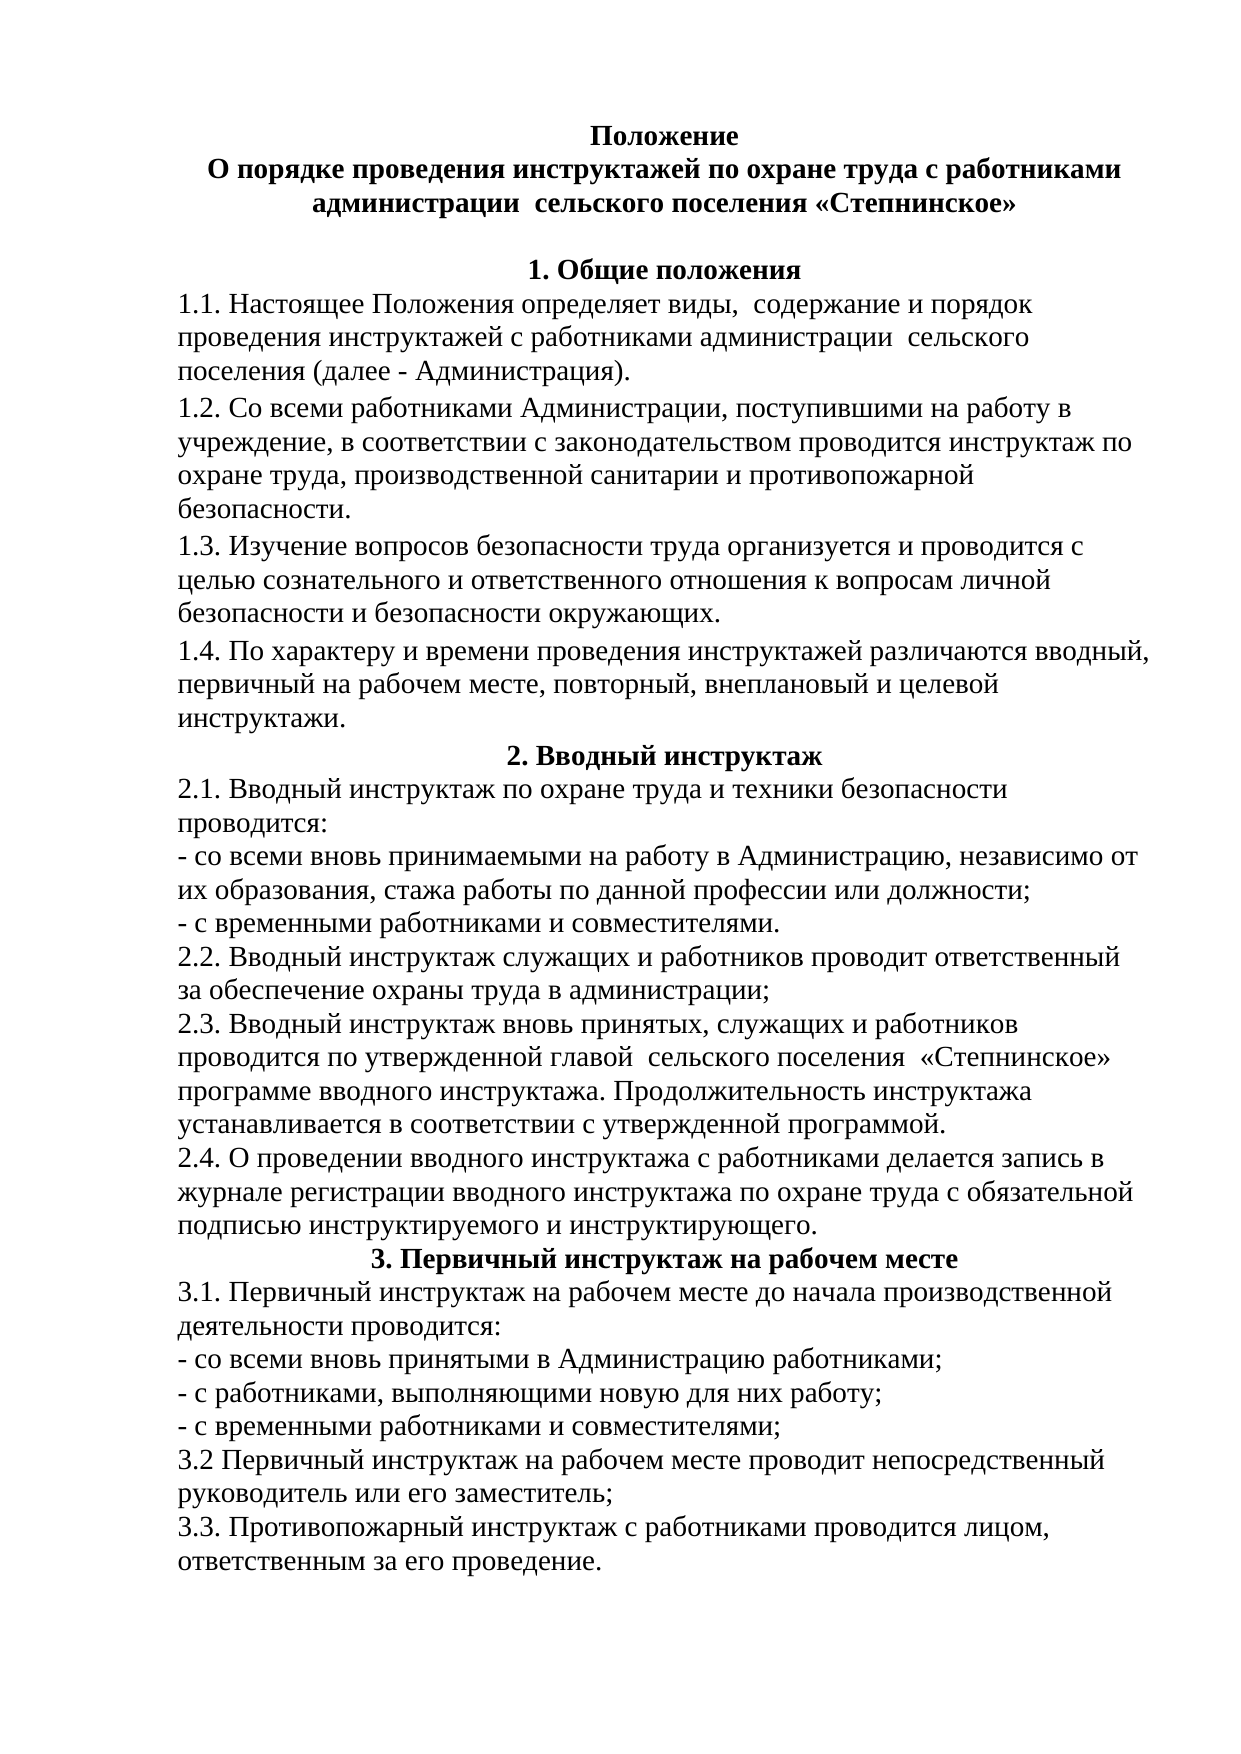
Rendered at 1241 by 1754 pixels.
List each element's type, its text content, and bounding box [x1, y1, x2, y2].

text - со всеми вновь принятыми в Администрацию работниками; [177, 1341, 1152, 1375]
text 1.1. Настоящее Положения определяет виды, содержание и порядок проведения инструктажей с работниками администрации сельского поселения (далее - Администрация). [177, 286, 1152, 386]
text Положение [177, 118, 1152, 152]
text 2.4. О проведении вводного инструктажа с работниками делается запись в журнале регистрации вводного инструктажа по охране труда с обязательной подписью инструктируемого и инструктирующего. [177, 1140, 1152, 1241]
text 3.3. Противопожарный инструктаж с работниками проводится лицом, ответственным за его проведение. [177, 1509, 1152, 1576]
text 1.4. По характеру и времени проведения инструктажей различаются вводный, первичный на рабочем месте, повторный, внеплановый и целевой инструктажи. [177, 633, 1152, 734]
text 3. Первичный инструктаж на рабочем месте [177, 1241, 1152, 1274]
text 1. Общие положения [177, 252, 1152, 286]
text 1.2. Со всеми работниками Администрации, поступившими на работу в учреждение, в соответствии с законодательством проводится инструктаж по охране труда, производственной санитарии и противопожарной безопасности. [177, 390, 1152, 524]
text 1.3. Изучение вопросов безопасности труда организуется и проводится с целью сознательного и ответственного отношения к вопросам личной безопасности и безопасности окружающих. [177, 528, 1152, 629]
text О порядке проведения инструктажей по охране труда с работниками администрации сельского поселения «Степнинское» [177, 152, 1152, 219]
text 2. Вводный инструктаж [177, 738, 1152, 771]
text - с работниками, выполняющими новую для них работу; [177, 1375, 1152, 1408]
text 2.1. Вводный инструктаж по охране труда и техники безопасности проводится: [177, 771, 1152, 838]
text 2.3. Вводный инструктаж вновь принятых, служащих и работников проводится по утвержденной главой сельского поселения «Степнинское» программе вводного инструктажа. Продолжительность инструктажа устанавливается в соответствии с утвержденной программой. [177, 1006, 1152, 1140]
text 3.2 Первичный инструктаж на рабочем месте проводит непосредственный руководитель или его заместитель; [177, 1442, 1152, 1509]
text - с временными работниками и совместителями; [177, 1408, 1152, 1442]
text 3.1. Первичный инструктаж на рабочем месте до начала производственной деятельности проводится: [177, 1274, 1152, 1341]
text 2.2. Вводный инструктаж служащих и работников проводит ответственный за обеспечение охраны труда в администрации; [177, 939, 1152, 1006]
text - со всеми вновь принимаемыми на работу в Администрацию, независимо от их образования, стажа работы по данной профессии или должности; [177, 838, 1152, 905]
text - с временными работниками и совместителями. [177, 905, 1152, 939]
